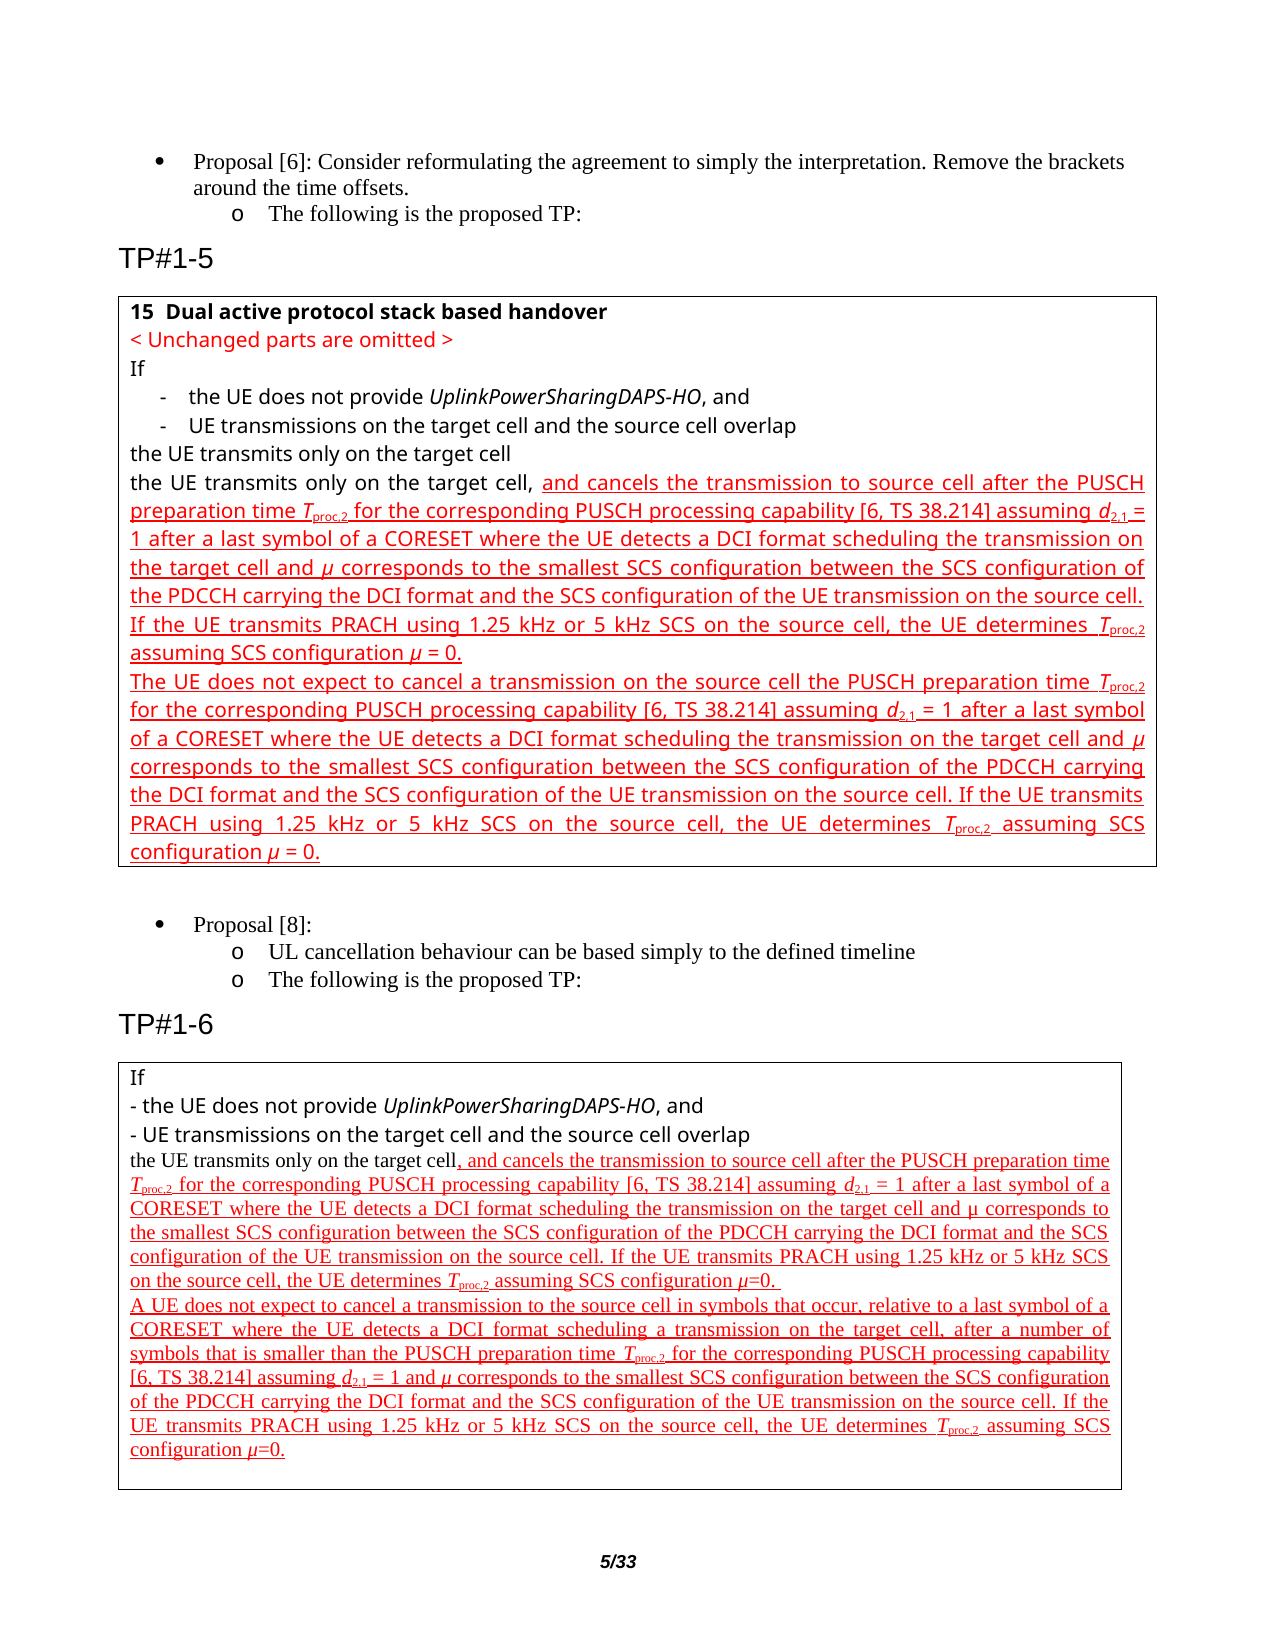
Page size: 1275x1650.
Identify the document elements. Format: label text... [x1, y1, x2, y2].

subtitle TP#1-5 [118, 241, 1157, 275]
table_header 15 Dual active protocol stack based handover < Unchanged parts are omitted > If - the UE does not provide UplinkPowerSharingDAPS-HO, and - UE transmissions on the target cell and the source cell overlap the UE transmits only on the target cell the UE transmits only on the target cell, and cancels the transmission to source cell after the PUSCH preparation time Tproc,2 for the corresponding PUSCH processing capability [6, TS 38.214] assuming d2,1 = 1 after a last symbol of a CORESET where the UE detects a DCI format scheduling the transmission on the target cell and μ corresponds to the smallest SCS configuration between the SCS configuration of the PDCCH carrying the DCI format and the SCS configuration of the UE transmission on the source cell. If the UE transmits PRACH using 1.25 kHz or 5 kHz SCS on the source cell, the UE determines Tproc,2 assuming SCS configuration μ = 0. The UE does not expect to cancel a transmission on the source cell the PUSCH preparation time Tproc,2 for the corresponding PUSCH processing capability [6, TS 38.214] assuming d2,1 = 1 after a last symbol of a CORESET where the UE detects a DCI format scheduling the transmission on the target cell and μ corresponds to the smallest SCS configuration between the SCS configuration of the PDCCH carrying the DCI format and the SCS configuration of the UE transmission on the source cell. If the UE transmits PRACH using 1.25 kHz or 5 kHz SCS on the source cell, the UE determines Tproc,2 assuming SCS configuration μ = 0. [119, 297, 1156, 866]
list UL cancellation behaviour can be based simply to the defined timeline [231, 938, 1157, 966]
table_header If - the UE does not provide UplinkPowerSharingDAPS-HO, and - UE transmissions on the target cell and the source cell overlap the UE transmits only on the target cell, and cancels the transmission to source cell after the PUSCH preparation time Tproc,2 for the corresponding PUSCH processing capability [6, TS 38.214] assuming d2,1 = 1 after a last symbol of a CORESET where the UE detects a DCI format scheduling the transmission on the target cell and μ corresponds to the smallest SCS configuration between the SCS configuration of the PDCCH carrying the DCI format and the SCS configuration of the UE transmission on the source cell. If the UE transmits PRACH using 1.25 kHz or 5 kHz SCS on the source cell, the UE determines Tproc,2 assuming SCS configuration μ=0. A UE does not expect to cancel a transmission to the source cell in symbols that occur, relative to a last symbol of a CORESET where the UE detects a DCI format scheduling a transmission on the target cell, after a number of symbols that is smaller than the PUSCH preparation time Tproc,2 for the corresponding PUSCH processing capability [6, TS 38.214] assuming d2,1 = 1 and μ corresponds to the smallest SCS configuration between the SCS configuration of the PDCCH carrying the DCI format and the SCS configuration of the UE transmission on the source cell. If the UE transmits PRACH using 1.25 kHz or 5 kHz SCS on the source cell, the UE determines Tproc,2 assuming SCS configuration μ=0. [119, 1063, 1121, 1489]
list The following is the proposed TP: [231, 200, 1157, 229]
subtitle TP#1-6 [118, 1007, 1157, 1040]
list Proposal [6]: Consider reformulating the agreement to simply the interpretation. Remove the brackets around the time offsets. [156, 148, 1157, 200]
list Proposal [8]: [156, 912, 1157, 938]
list The following is the proposed TP: [231, 966, 1157, 994]
